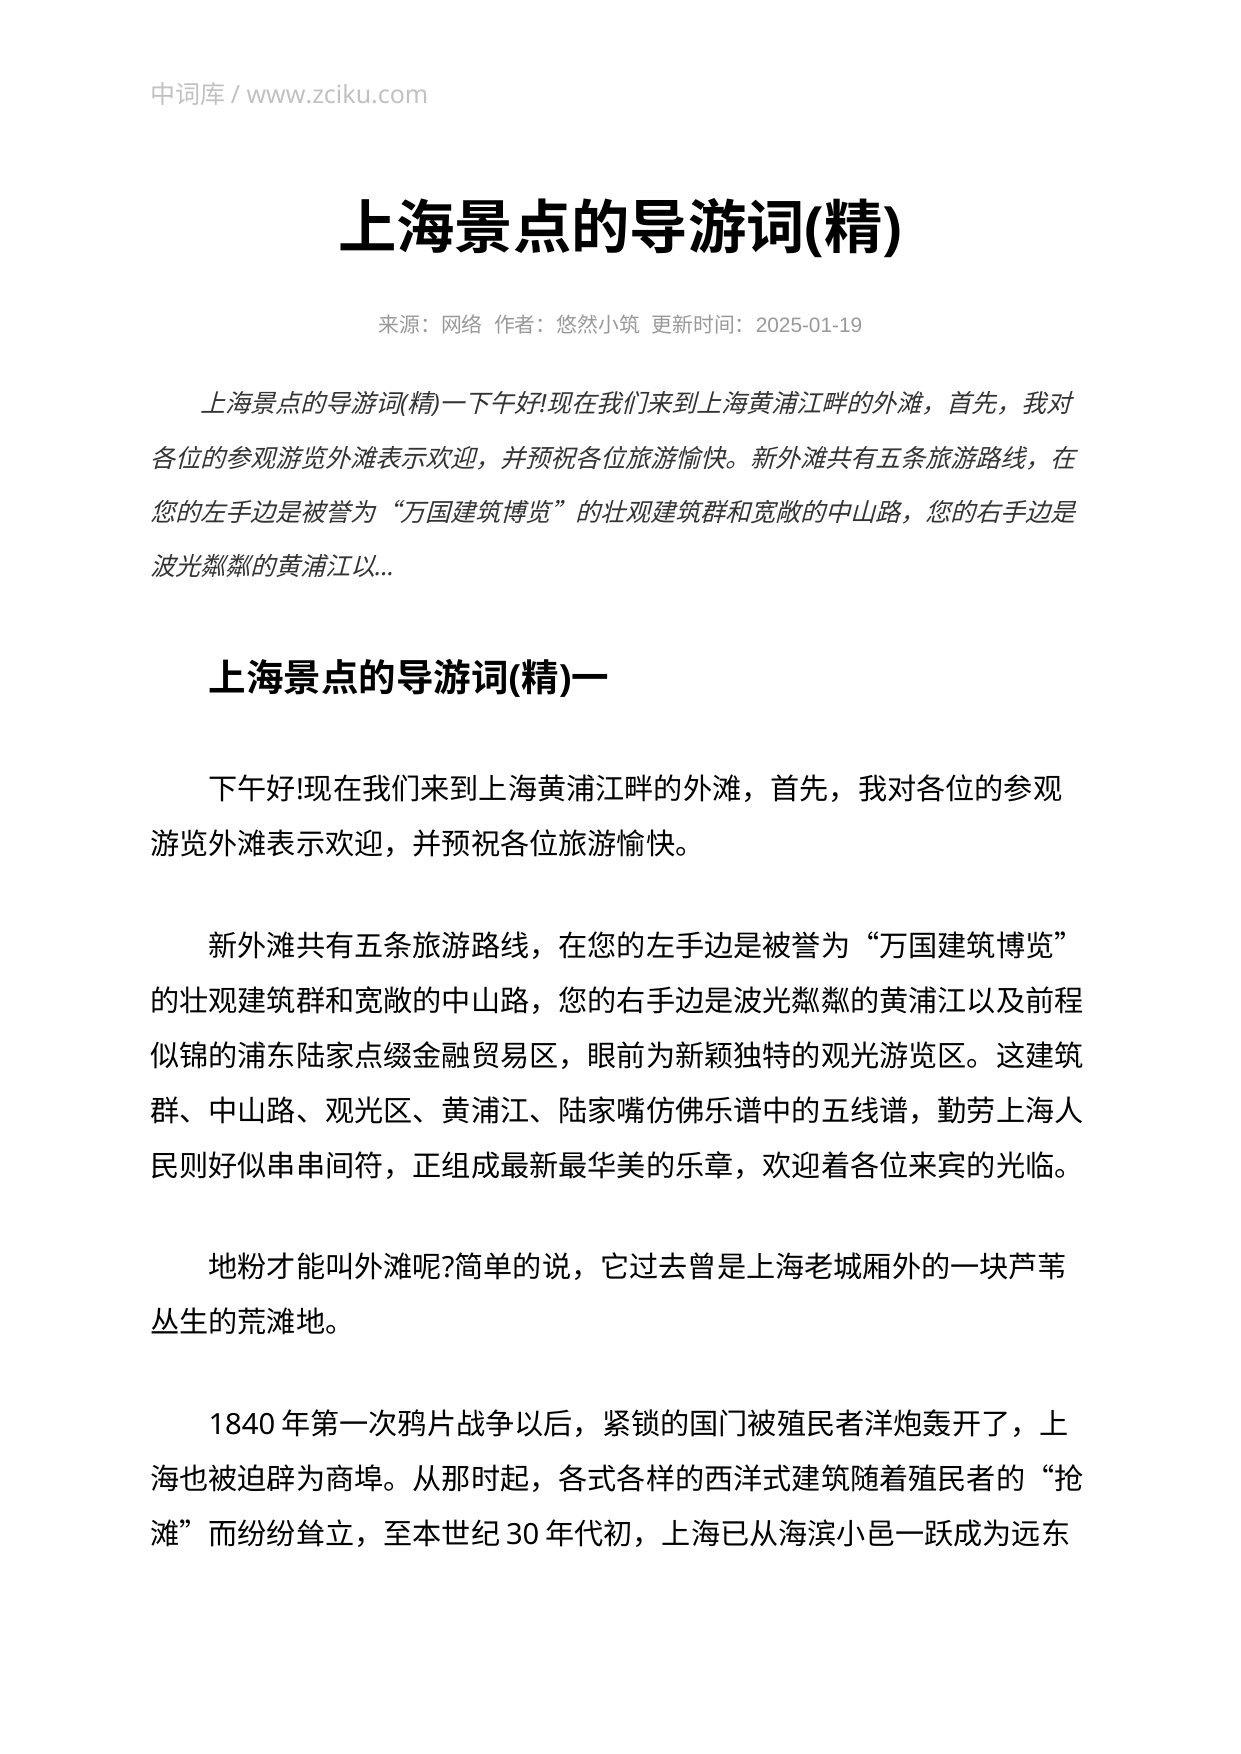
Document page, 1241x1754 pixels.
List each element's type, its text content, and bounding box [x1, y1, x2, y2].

text 上海景点的导游词(精)一下午好!现在我们来到上海黄浦江畔的外滩，首先，我对各位的参观游览外滩表示欢迎，并预祝各位旅游愉快。新外滩共有五条旅游路线，在您的左手边是被誉为“万国建筑博览”的壮观建筑群和宽敞的中山路，您的右手边是波光粼粼的黄浦江以... [150, 384, 1090, 583]
text 来源：网络 作者：悠然小筑 更新时间：2025-01-19 [150, 313, 1090, 337]
text 上海景点的导游词(精)一 [150, 648, 1090, 703]
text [150, 1401, 1090, 1553]
text 地粉才能叫外滩呢?简单的说，它过去曾是上海老城厢外的一块芦苇丛生的荒滩地。 [150, 1244, 1090, 1341]
subtitle 上海景点的导游词(精) [150, 181, 1090, 266]
text 新外滩共有五条旅游路线，在您的左手边是被誉为“万国建筑博览”的壮观建筑群和宽敞的中山路，您的右手边是波光粼粼的黄浦江以及前程似锦的浦东陆家点缀金融贸易区，眼前为新颖独特的观光游览区。这建筑群、中山路、观光区、黄浦江、陆家嘴仿佛乐谱中的五线谱，勤劳上海人民则好似串串间符，正组成最新最华美的乐章，欢迎着各位来宾的光临。 [150, 922, 1090, 1184]
text 下午好!现在我们来到上海黄浦江畔的外滩，首先，我对各位的参观游览外滩表示欢迎，并预祝各位旅游愉快。 [150, 766, 1090, 863]
